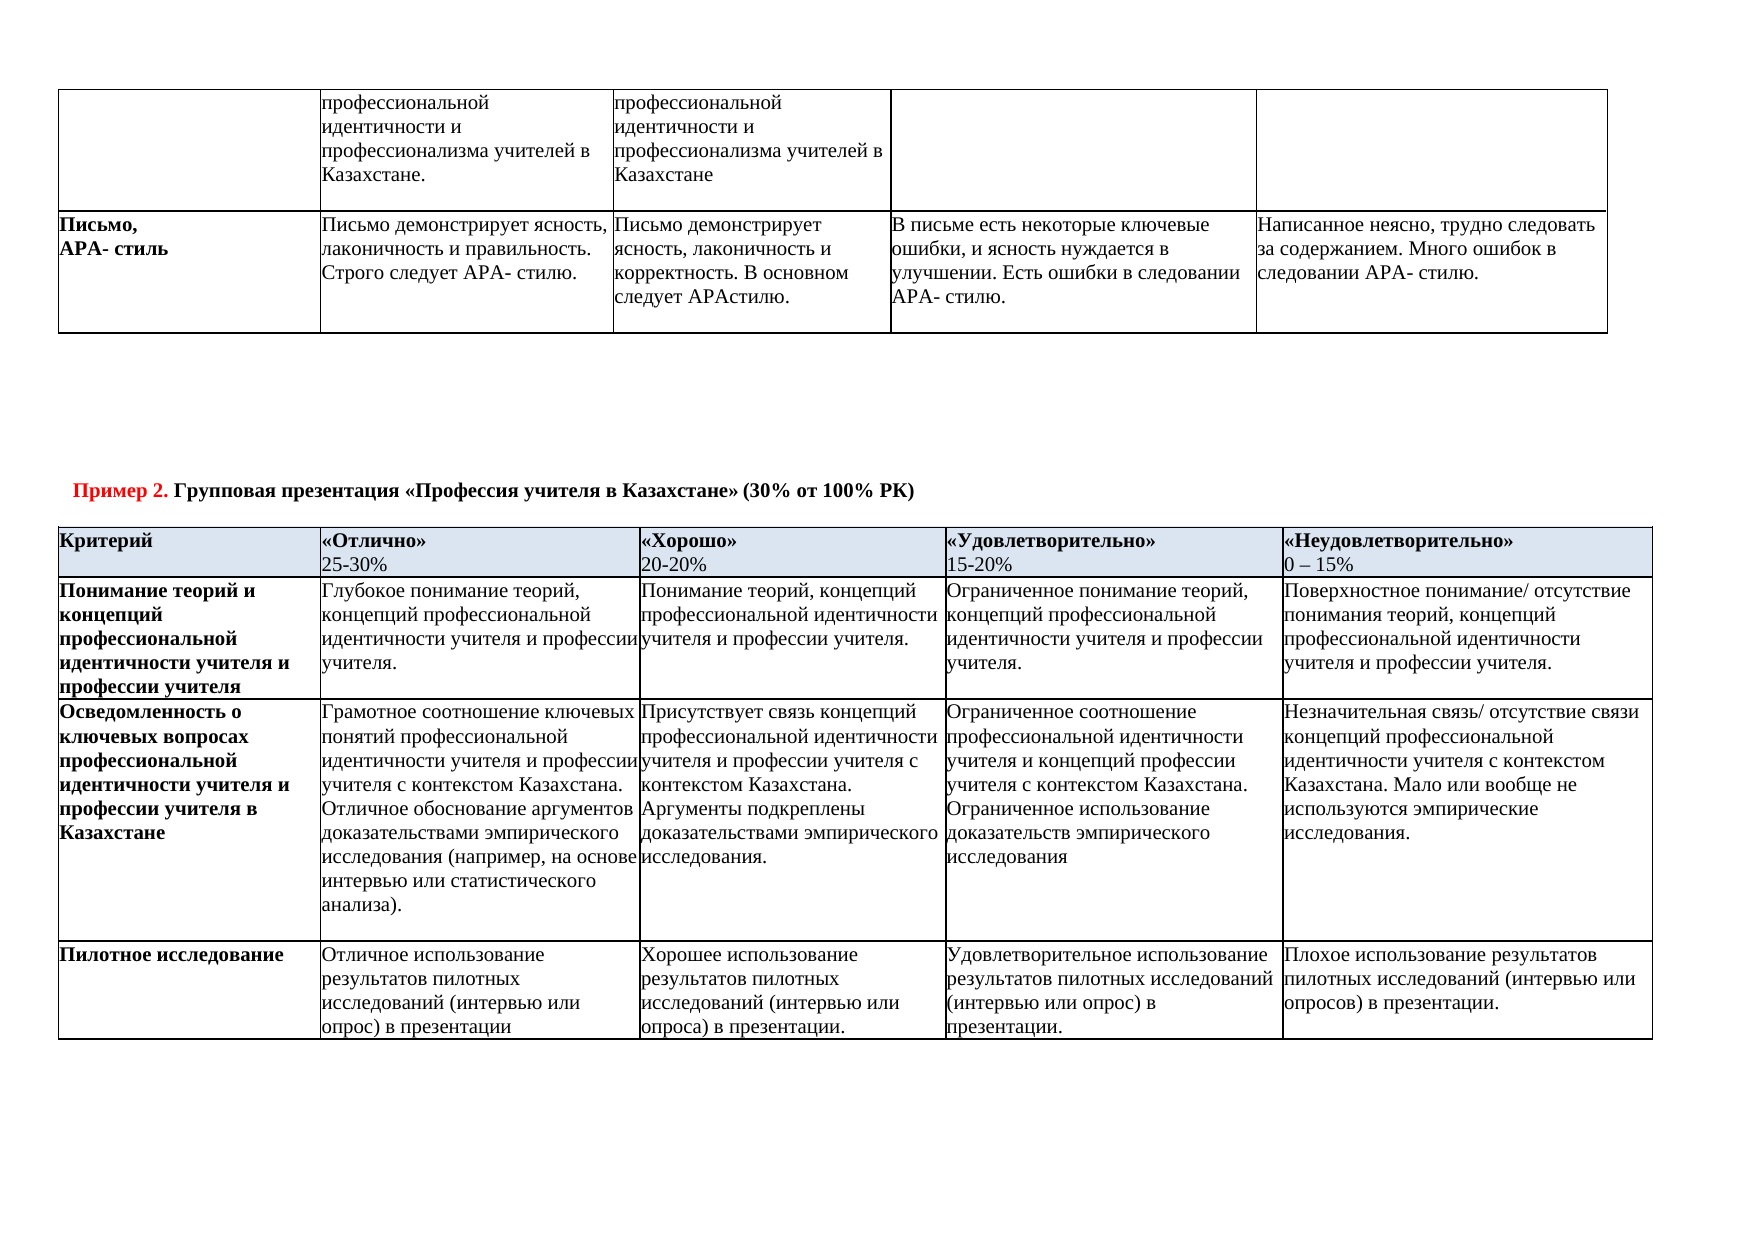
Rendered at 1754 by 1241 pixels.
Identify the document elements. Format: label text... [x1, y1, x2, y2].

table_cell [321, 942, 639, 1038]
table_header «Неудовлетворительно» 0 – 15% [1284, 528, 1652, 576]
table_header «Отлично» 25-30% [321, 528, 639, 576]
table_header «Хорошо» 20-20% [641, 528, 945, 576]
table_header Критерий [59, 528, 320, 576]
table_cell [1257, 90, 1607, 210]
table_cell Осведомленность о ключевых вопросах профессиональной идентичности учителя и профессии учителя в Казахстане [59, 700, 320, 940]
table_cell Грамотное соотношение ключевых понятий профессиональной идентичности учителя и профессии учителя с контекстом Казахстана. Отличное обоснование аргументов доказательствами эмпирического исследования (например, на основе интервью или статистического анализа). [321, 700, 639, 940]
table_cell Ограниченное понимание теорий, концепций профессиональной идентичности учителя и профессии учителя. [947, 578, 1282, 698]
table_cell Понимание теорий, концепций профессиональной идентичности учителя и профессии учителя. [641, 578, 945, 698]
table_cell Письмо, АРА- стиль [59, 212, 320, 332]
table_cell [59, 90, 320, 210]
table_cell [641, 942, 945, 1038]
table_cell Глубокое понимание теорий, концепций профессиональной идентичности учителя и профессии учителя. [321, 578, 639, 698]
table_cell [892, 90, 1256, 210]
table_cell В письме есть некоторые ключевые ошибки, и ясность нуждается в улучшении. Есть ошибки в следовании APA- стилю. [892, 212, 1256, 332]
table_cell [614, 90, 890, 210]
table_cell Присутствует связь концепций профессиональной идентичности учителя и профессии учителя с контекстом Казахстана. Аргументы подкреплены доказательствами эмпирического исследования. [641, 700, 945, 940]
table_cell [59, 942, 320, 1038]
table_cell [321, 90, 613, 210]
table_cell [947, 942, 1282, 1038]
text Пример 2. Групповая презентация «Профессия учителя в Казахстане» (30% от 100% РК) [59, 478, 1606, 502]
table_cell Письмо демонстрирует ясность, лаконичность и правильность. Строго следует APA- стилю. [321, 212, 613, 332]
table_cell Написанное неясно, трудно следовать за содержанием. Много ошибок в следовании APA- стилю. [1257, 210, 1607, 332]
table_cell Письмо демонстрирует ясность, лаконичность и корректность. В основном следует APAстилю. [614, 212, 890, 332]
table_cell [1284, 942, 1652, 1038]
table_cell Незначительная связь/ отсутствие связи концепций профессиональной идентичности учителя с контекстом Казахстана. Мало или вообще не используются эмпирические исследования. [1284, 700, 1652, 940]
table_header «Удовлетворительно» 15-20% [947, 528, 1282, 576]
table_cell Ограниченное соотношение профессиональной идентичности учителя и концепций профессии учителя с контекстом Казахстана. Ограниченное использование доказательств эмпирического исследования [947, 700, 1282, 940]
table_cell Поверхностное понимание/ отсутствие понимания теорий, концепций профессиональной идентичности учителя и профессии учителя. [1284, 578, 1652, 698]
table_cell Понимание теорий и концепций профессиональной идентичности учителя и профессии учителя [59, 578, 320, 698]
